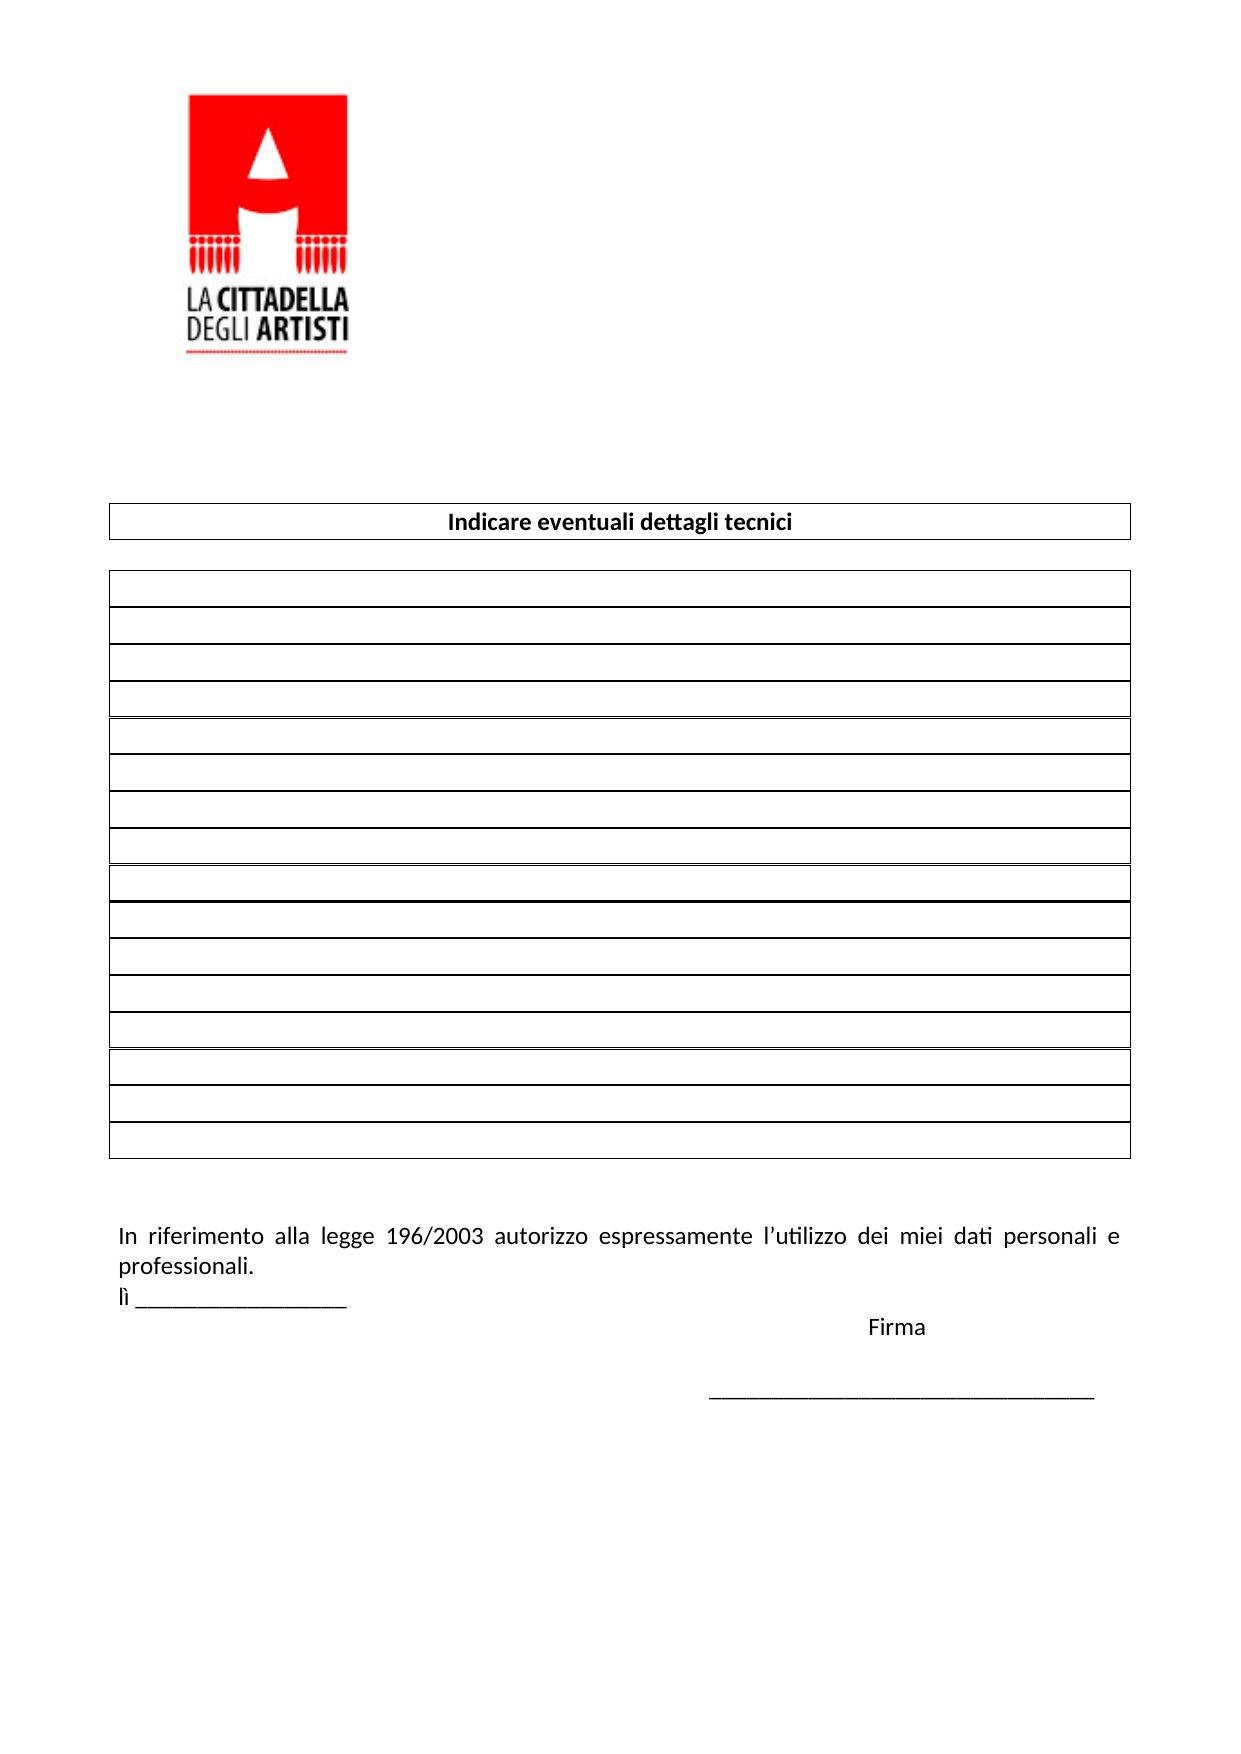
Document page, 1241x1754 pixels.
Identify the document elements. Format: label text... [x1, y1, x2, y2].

text In riferimento alla legge 196/2003 autorizzo espressamente l’utilizzo dei miei dati personali e professionali. [118, 1220, 1122, 1281]
text _______________________________ [709, 1372, 1122, 1403]
text lì _________________ [118, 1281, 1122, 1311]
text Indicare eventuali dettagli tecnici [110, 504, 1130, 539]
picture [118, 75, 418, 375]
text Firma [118, 1311, 1122, 1342]
